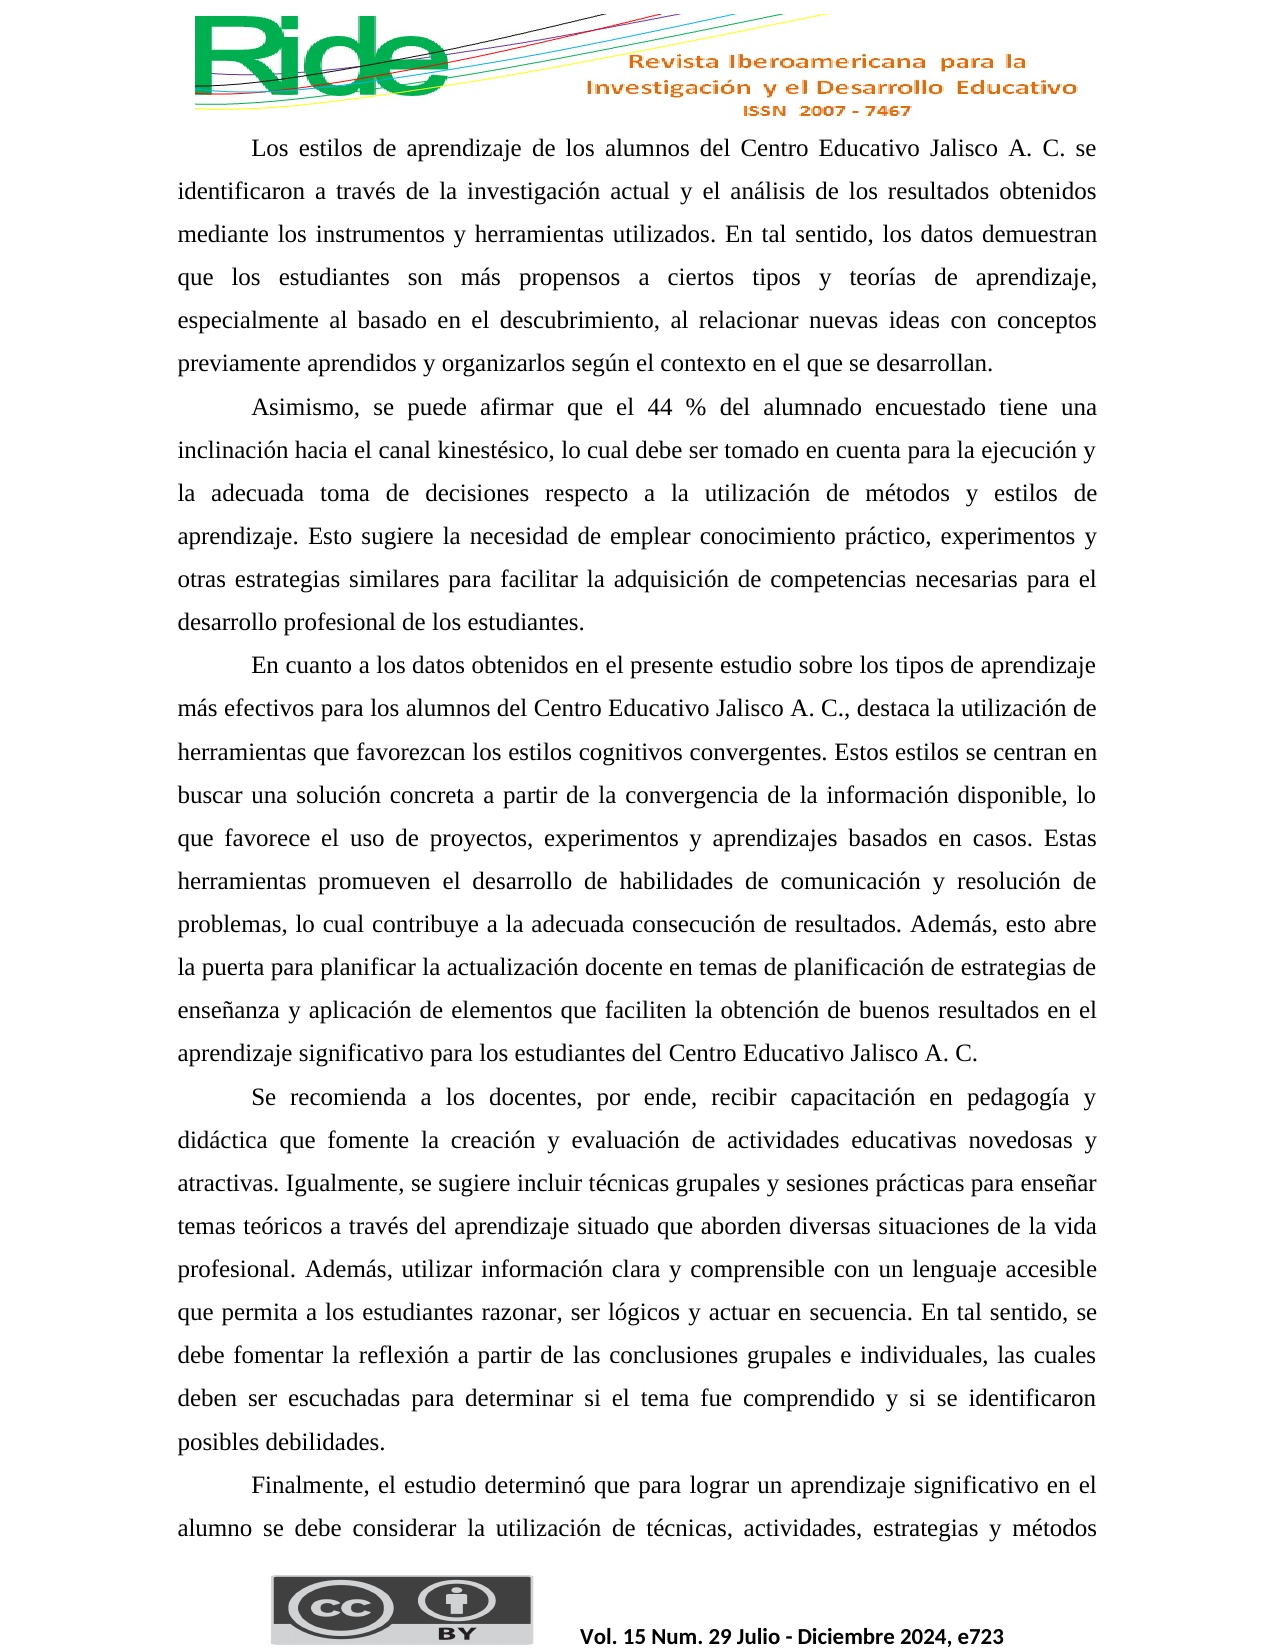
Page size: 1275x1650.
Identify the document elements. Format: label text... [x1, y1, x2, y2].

text Asimismo, se puede afirmar que el 44 % del alumnado encuestado tiene una inclinación hacia el canal kinestésico, lo cual debe ser tomado en cuenta para la ejecución y la adecuada toma de decisiones respecto a la utilización de métodos y estilos de aprendizaje. Esto sugiere la necesidad de emplear conocimiento práctico, experimentos y otras estrategias similares para facilitar la adquisición de competencias necesarias para el desarrollo profesional de los estudiantes. [177, 392, 1098, 636]
text Los estilos de aprendizaje de los alumnos del Centro Educativo Jalisco A. C. se identificaron a través de la investigación actual y el análisis de los resultados obtenidos mediante los instrumentos y herramientas utilizados. En tal sentido, los datos demuestran que los estudiantes son más propensos a ciertos tipos y teorías de aprendizaje, especialmente al basado en el descubrimiento, al relacionar nuevas ideas con conceptos previamente aprendidos y organizarlos según el contexto en el que se desarrollan. [177, 133, 1098, 377]
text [177, 1470, 1098, 1542]
picture [194, 14, 1081, 119]
picture [270, 1575, 534, 1645]
text En cuanto a los datos obtenidos en el presente estudio sobre los tipos de aprendizaje más efectivos para los alumnos del Centro Educativo Jalisco A. C., destaca la utilización de herramientas que favorezcan los estilos cognitivos convergentes. Estos estilos se centran en buscar una solución concreta a partir de la convergencia de la información disponible, lo que favorece el uso de proyectos, experimentos y aprendizajes basados en casos. Estas herramientas promueven el desarrollo de habilidades de comunicación y resolución de problemas, lo cual contribuye a la adecuada consecución de resultados. Además, esto abre la puerta para planificar la actualización docente en temas de planificación de estrategias de enseñanza y aplicación de elementos que faciliten la obtención de buenos resultados en el aprendizaje significativo para los estudiantes del Centro Educativo Jalisco A. C. [177, 650, 1098, 1067]
text Se recomienda a los docentes, por ende, recibir capacitación en pedagogía y didáctica que fomente la creación y evaluación de actividades educativas novedosas y atractivas. Igualmente, se sugiere incluir técnicas grupales y sesiones prácticas para enseñar temas teóricos a través del aprendizaje situado que aborden diversas situaciones de la vida profesional. Además, utilizar información clara y comprensible con un lenguaje accesible que permita a los estudiantes razonar, ser lógicos y actuar en secuencia. En tal sentido, se debe fomentar la reflexión a partir de las conclusiones grupales e individuales, las cuales deben ser escuchadas para determinar si el tema fue comprendido y si se identificaron posibles debilidades. [177, 1082, 1098, 1455]
